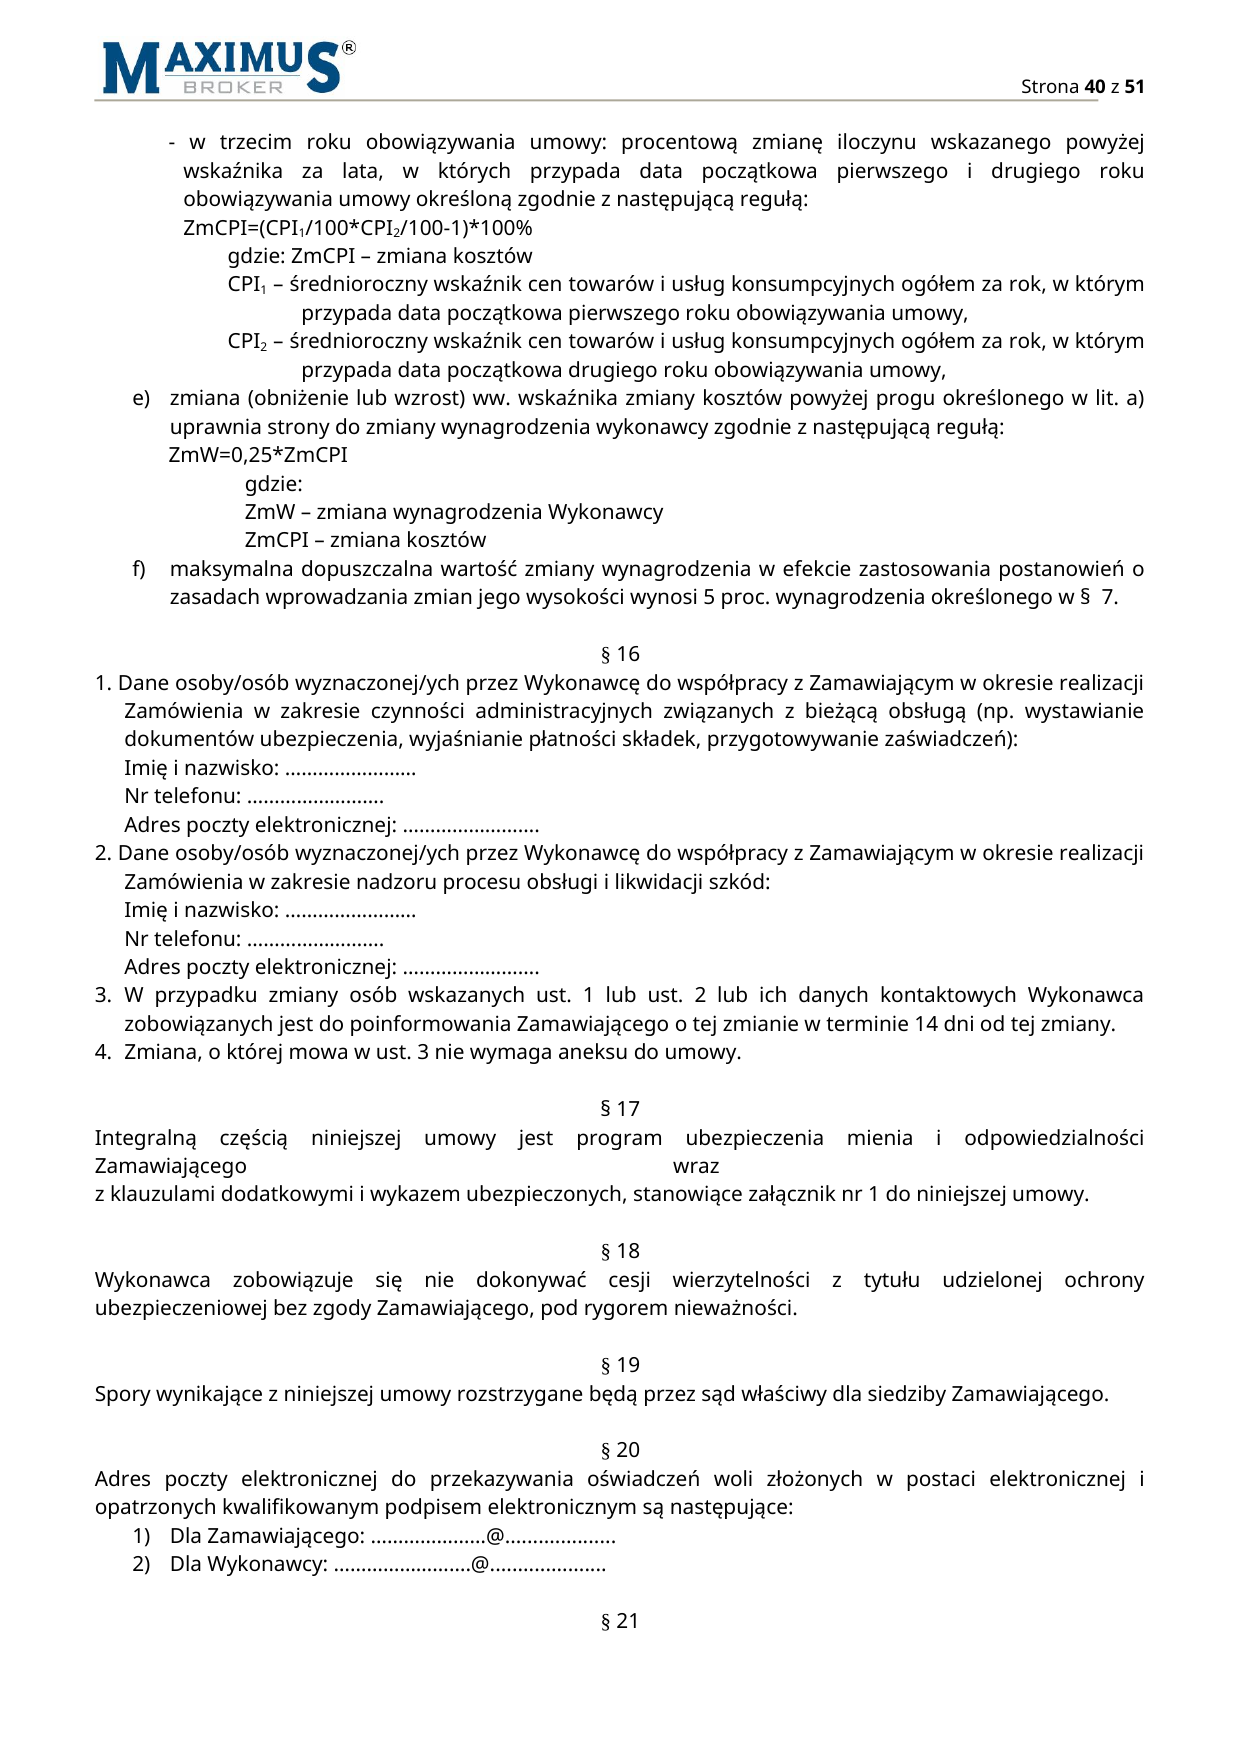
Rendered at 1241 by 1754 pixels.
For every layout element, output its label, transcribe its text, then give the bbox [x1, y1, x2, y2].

list ZmW – zmiana wynagrodzenia Wykonawcy [244, 497, 1146, 526]
list Adres poczty elektronicznej: ……………………. [124, 952, 1146, 981]
list gdzie: [244, 469, 1146, 497]
list Nr telefonu: ……………………. [124, 781, 1146, 810]
list Imię i nazwisko: …………………… [124, 753, 1146, 781]
text § 17 [94, 1094, 1146, 1123]
list Dla Wykonawcy: …………………….@..................... [132, 1549, 1146, 1578]
list Adres poczty elektronicznej: ……………………. [124, 810, 1146, 838]
list W przypadku zmiany osób wskazanych ust. 1 lub ust. 2 lub ich danych kontaktowych Wykonawca zobowiązanych jest do poinformowania Zamawiającego o tej zmianie w terminie 14 dni od tej zmiany. [94, 981, 1146, 1037]
list maksymalna dopuszczalna wartość zmiany wynagrodzenia w efekcie zastosowania postanowień o zasadach wprowadzania zmian jego wysokości wynosi 5 proc. wynagrodzenia określonego w § 7. [132, 554, 1146, 611]
text - w trzecim roku obowiązywania umowy: procentową zmianę iloczynu wskazanego powyżej wskaźnika za lata, w których przypada data początkowa pierwszego i drugiego roku obowiązywania umowy określoną zgodnie z następującą regułą: [168, 127, 1146, 213]
list Nr telefonu: ……………………. [124, 924, 1146, 952]
text CPI2 – średnioroczny wskaźnik cen towarów i usług konsumpcyjnych ogółem za rok, w którym przypada data początkowa drugiego roku obowiązywania umowy, [227, 326, 1146, 383]
text 21 [94, 1606, 1146, 1634]
text gdzie: ZmCPI – zmiana kosztów [227, 241, 1146, 269]
list zmiana (obniżenie lub wzrost) ww. wskaźnika zmiany kosztów powyżej progu określonego w lit. a) uprawnia strony do zmiany wynagrodzenia wykonawcy zgodnie z następującą regułą: [132, 383, 1146, 440]
text Adres poczty elektronicznej do przekazywania oświadczeń woli złożonych w postaci elektronicznej i opatrzonych kwalifikowanym podpisem elektronicznym są następujące: [94, 1464, 1146, 1521]
picture [97, 36, 362, 98]
list 2. Dane osoby/osób wyznaczonej/ych przez Wykonawcę do współpracy z Zamawiającym w okresie realizacji Zamówienia w zakresie nadzoru procesu obsługi i likwidacji szkód: [94, 838, 1146, 895]
list Imię i nazwisko: …………………… [124, 895, 1146, 924]
text 19 [94, 1350, 1146, 1379]
list 1. Dane osoby/osób wyznaczonej/ych przez Wykonawcę do współpracy z Zamawiającym w okresie realizacji Zamówienia w zakresie czynności administracyjnych związanych z bieżącą obsługą (np. wystawianie dokumentów ubezpieczenia, wyjaśnianie płatności składek, przygotowywanie zaświadczeń): [94, 668, 1146, 753]
text ZmCPI=(CPI1/100*CPI2/100-1)*100% [183, 213, 1146, 241]
list ZmW=0,25*ZmCPI [168, 440, 1146, 469]
text Integralną częścią niniejszej umowy jest program ubezpieczenia mienia i odpowiedzialności Zamawiającego wraz z klauzulami dodatkowymi i wykazem ubezpieczonych, stanowiące załącznik nr 1 do niniejszej umowy. [94, 1123, 1146, 1208]
text 18 [94, 1236, 1146, 1265]
text Spory wynikające z niniejszej umowy rozstrzygane będą przez sąd właściwy dla siedziby Zamawiającego. [94, 1379, 1146, 1407]
text 16 [94, 639, 1146, 668]
text 20 [94, 1436, 1146, 1464]
list Zmiana, o której mowa w ust. 3 nie wymaga aneksu do umowy. [94, 1037, 1146, 1066]
list Dla Zamawiającego: …………………@.................... [132, 1521, 1146, 1549]
list ZmCPI – zmiana kosztów [244, 526, 1146, 554]
text Wykonawca zobowiązuje się nie dokonywać cesji wierzytelności z tytułu udzielonej ochrony ubezpieczeniowej bez zgody Zamawiającego, pod rygorem nieważności. [94, 1265, 1146, 1322]
